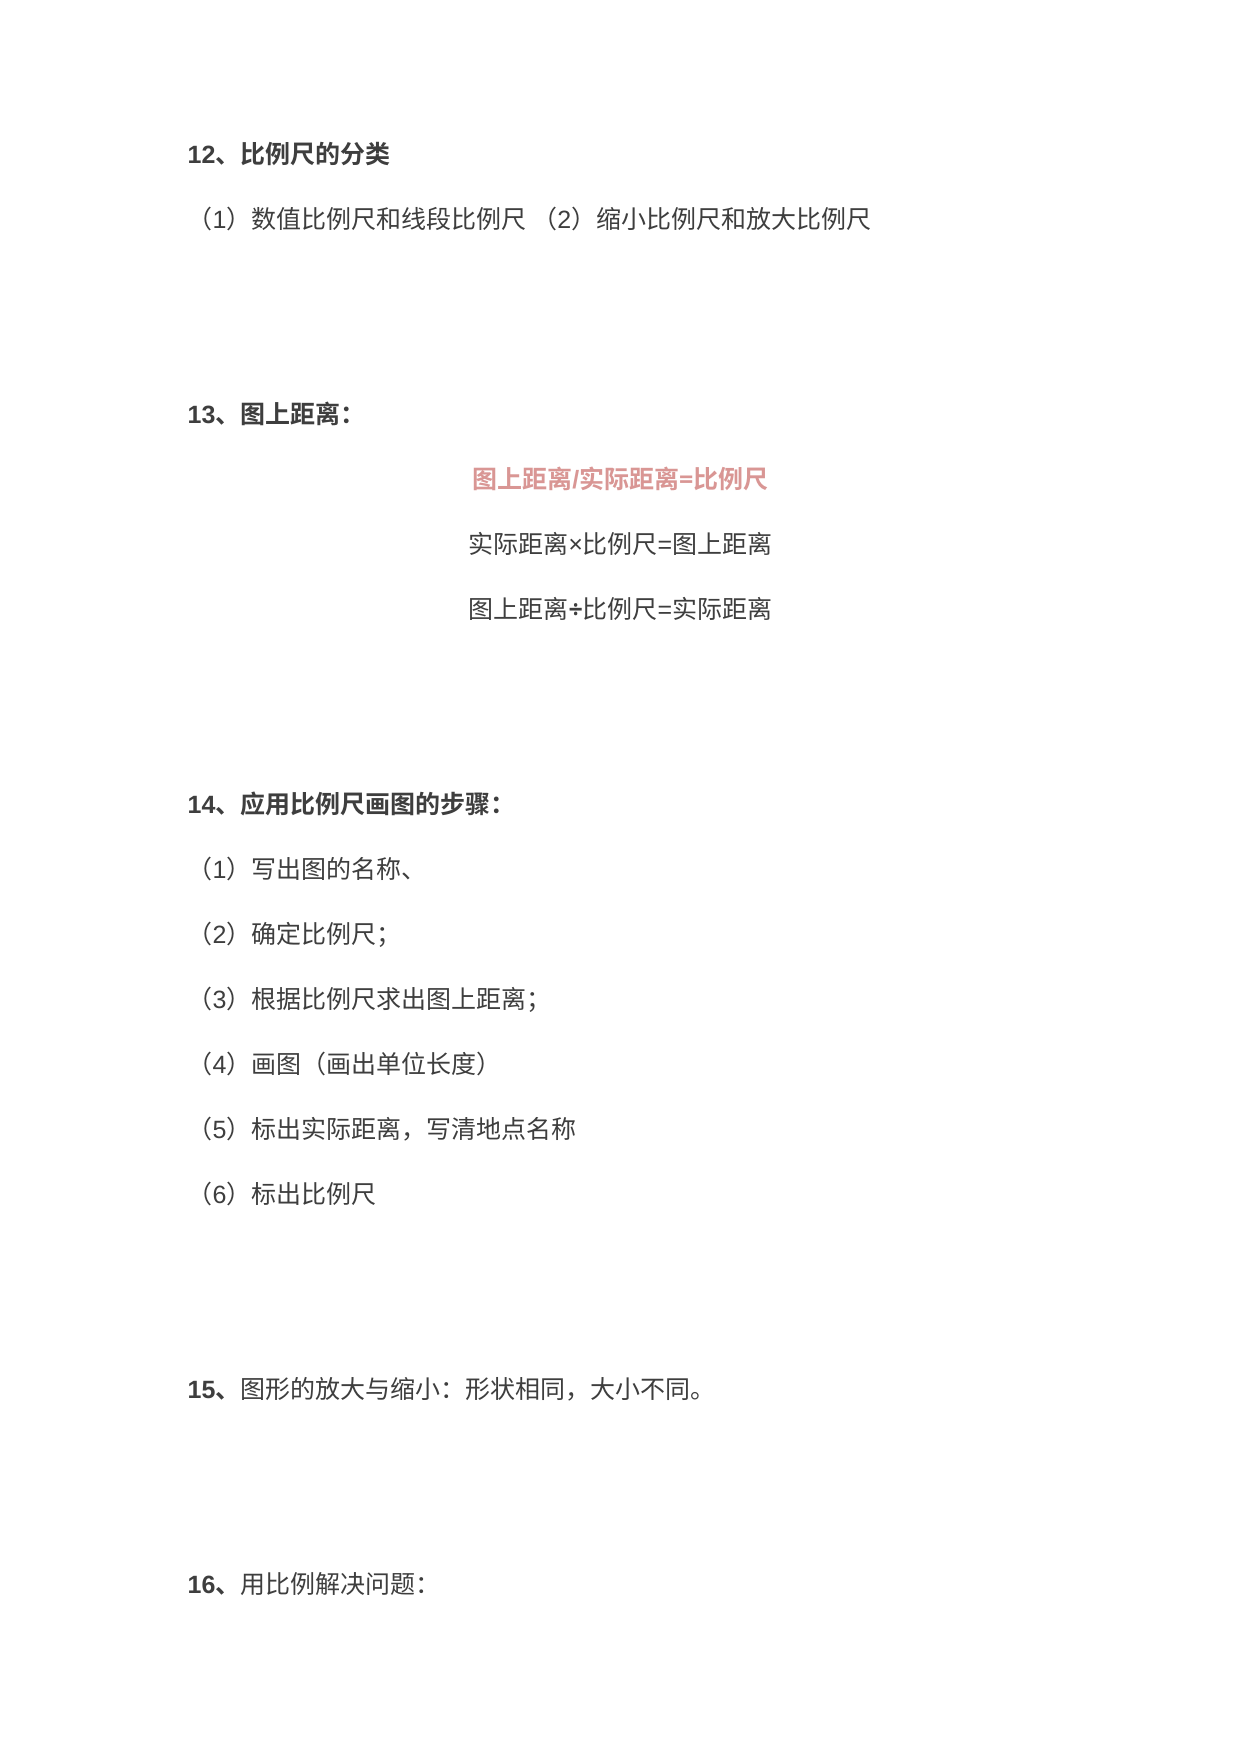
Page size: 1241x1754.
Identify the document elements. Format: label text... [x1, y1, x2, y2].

text 图上距离÷比例尺=实际距离 [187, 576, 1053, 641]
text （4）画图（画出单位长度） [187, 1031, 1053, 1096]
text （1）写出图的名称、 [187, 836, 1053, 901]
text 13、图上距离： [187, 381, 1053, 446]
text 12、比例尺的分类 [187, 121, 1053, 186]
text 实际距离×比例尺=图上距离 [187, 511, 1053, 576]
text 图上距离/实际距离=比例尺 [187, 446, 1053, 511]
text 14、应用比例尺画图的步骤： [187, 771, 1053, 836]
text （6）标出比例尺 [187, 1161, 1053, 1226]
text （2）确定比例尺； [187, 901, 1053, 966]
text （5）标出实际距离，写清地点名称 [187, 1096, 1053, 1161]
text 16、用比例解决问题： [187, 1551, 1053, 1616]
text 15、图形的放大与缩小：形状相同，大小不同。 [187, 1356, 1053, 1421]
text （3）根据比例尺求出图上距离； [187, 966, 1053, 1031]
text （1）数值比例尺和线段比例尺 （2）缩小比例尺和放大比例尺 [187, 186, 1053, 251]
